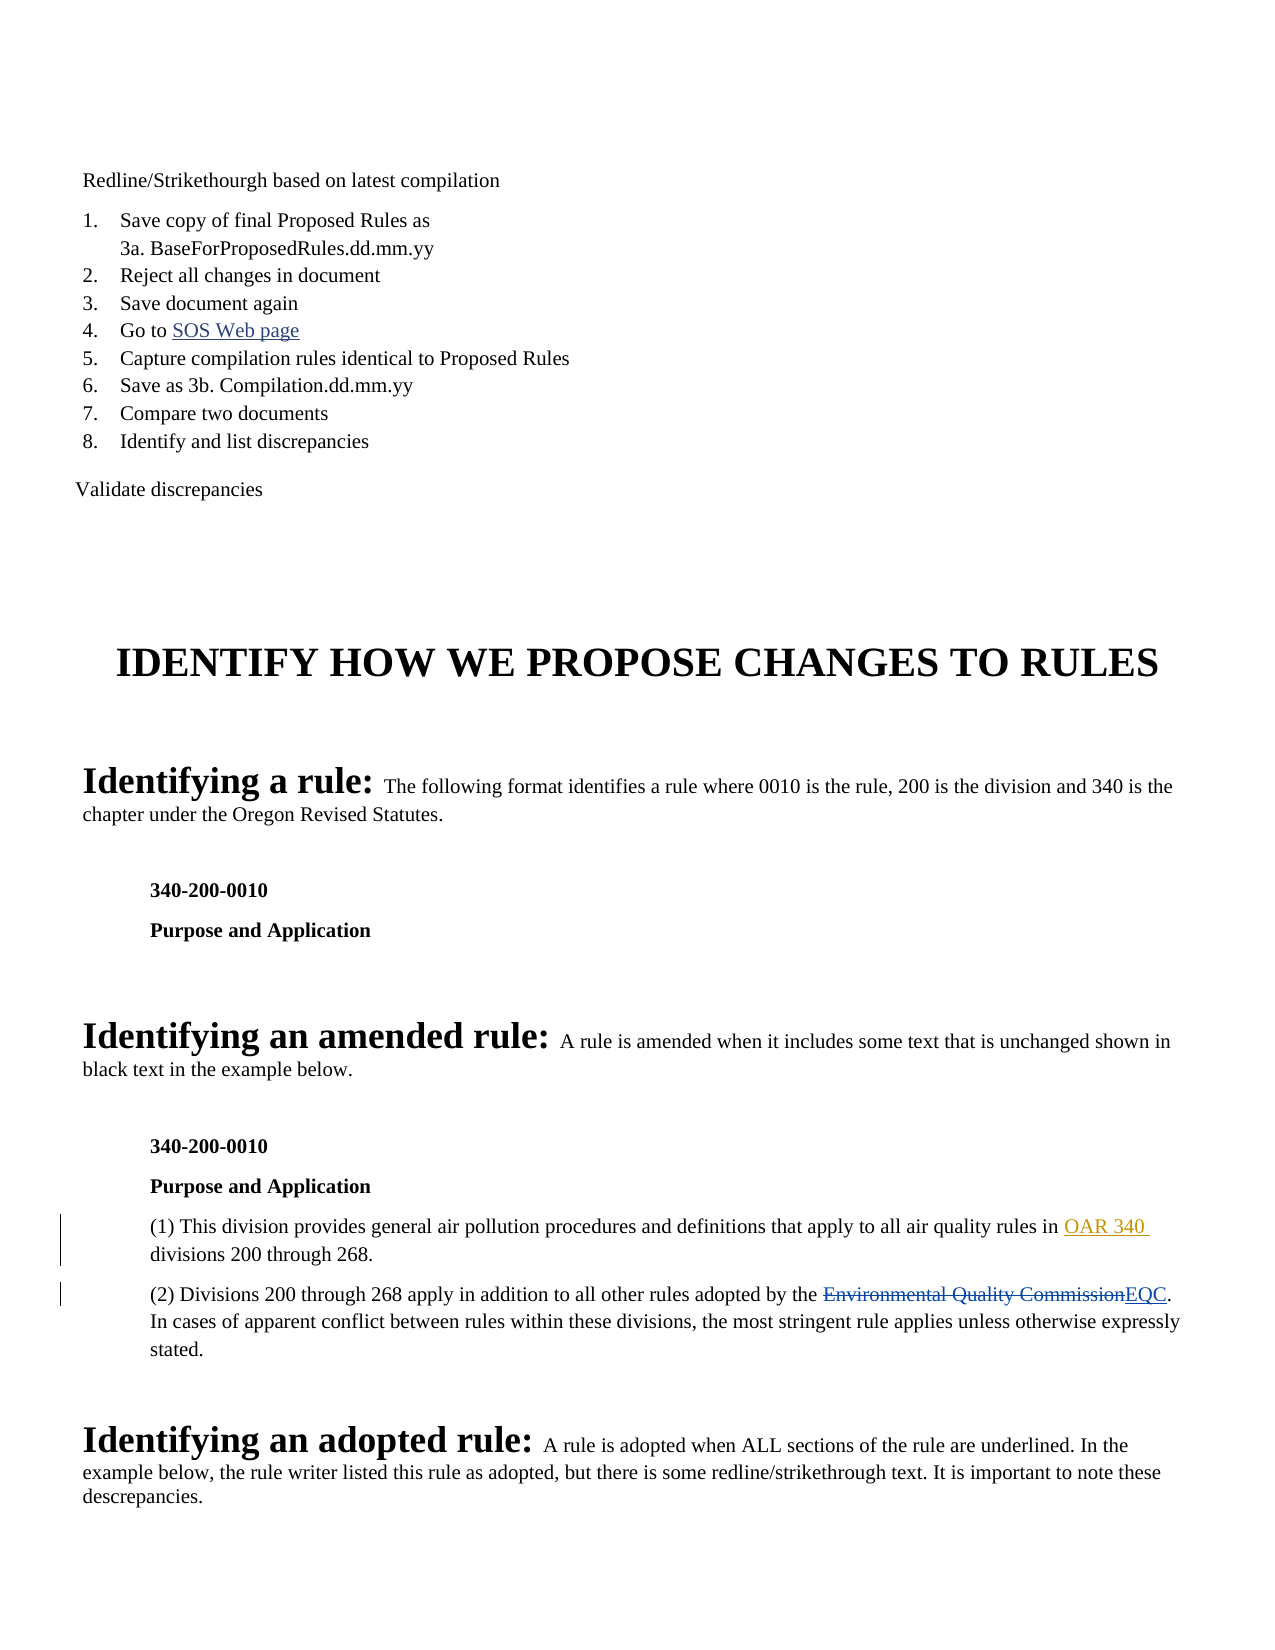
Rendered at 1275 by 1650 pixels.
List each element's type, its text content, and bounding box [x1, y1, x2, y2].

text Validate discrepancies [75, 477, 1192, 501]
text Purpose and Application [150, 918, 1192, 942]
list Capture compilation rules identical to Proposed Rules [82, 346, 1200, 370]
list Go to SOS Web page [82, 318, 1200, 342]
text IDENTIFY HOW WE PROPOSE CHANGES TO RULES [82, 637, 1192, 685]
text Identifying a rule: The following format identifies a rule where 0010 is the rule, 200 is the division and 340 is the chapter under the Oregon Revised Statutes. [82, 758, 1192, 826]
text Identifying an amended rule: A rule is amended when it includes some text that is unchanged shown in black text in the example below. [82, 1014, 1192, 1081]
list Save copy of final Proposed Rules as [82, 208, 1200, 232]
list Reject all changes in document [82, 263, 1200, 287]
text Identifying an adopted rule: A rule is adopted when ALL sections of the rule are underlined. In the example below, the rule writer listed this rule as adopted, but there is some redline/strikethrough text. It is important to note these descrepancies. [82, 1417, 1192, 1508]
text 340-200-0010 [150, 878, 1192, 902]
list Identify and list discrepancies [82, 429, 1200, 453]
text (1) This division provides general air pollution procedures and definitions that apply to all air quality rules in divisions 200 through 268. [150, 1214, 1192, 1266]
list Save as 3b. Compilation.dd.mm.yy [82, 373, 1200, 397]
list Save document again [82, 291, 1200, 315]
list Compare two documents [82, 401, 1200, 425]
text (2) Divisions 200 through 268 apply in addition to all other rules adopted by the . In cases of apparent conflict between rules within these divisions, the most stringent rule applies unless otherwise expressly stated. [150, 1282, 1192, 1361]
text 340-200-0010 [150, 1134, 1192, 1158]
list 3a. BaseForProposedRules.dd.mm.yy [120, 235, 1200, 259]
text Purpose and Application [150, 1174, 1192, 1198]
text Redline/Strikethourgh based on latest compilation [82, 168, 1192, 192]
